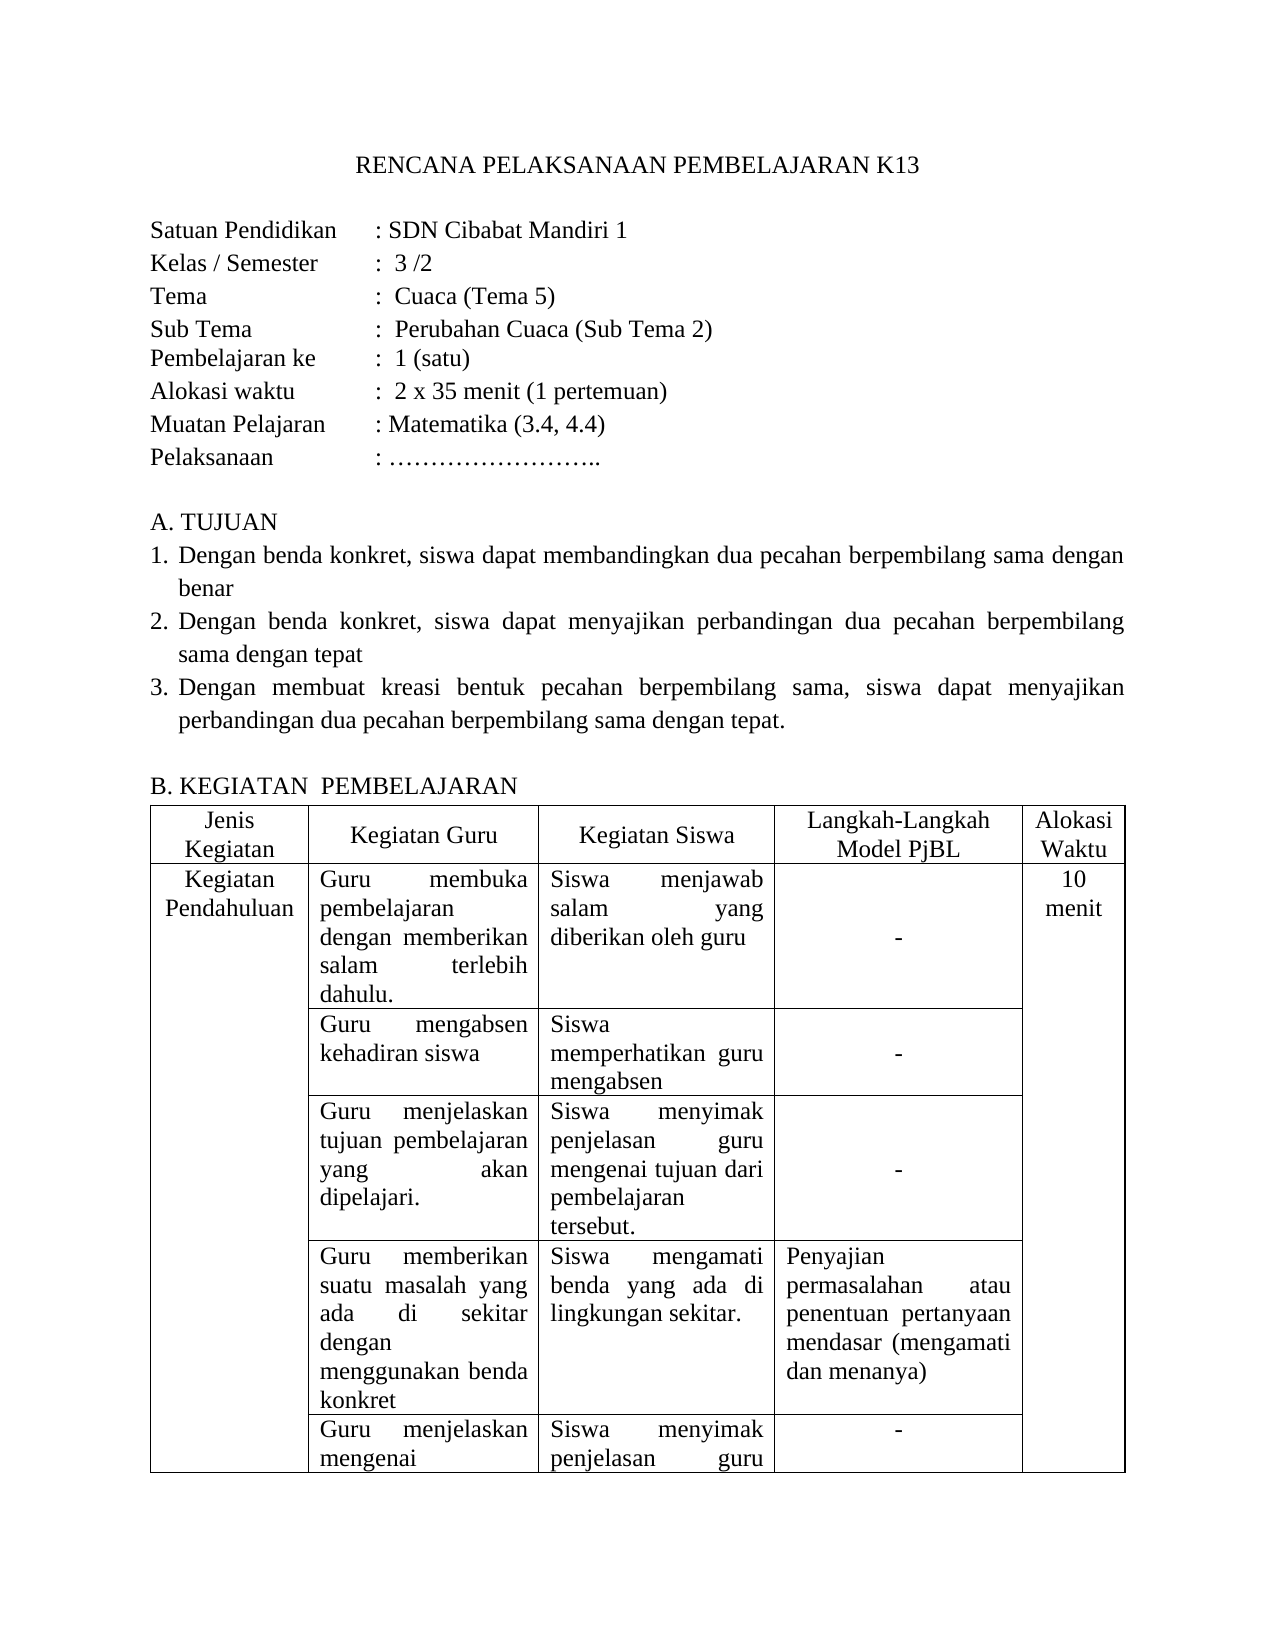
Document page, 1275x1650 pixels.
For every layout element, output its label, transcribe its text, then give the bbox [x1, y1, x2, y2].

text Pelaksanaan : …………………….. [150, 442, 1125, 471]
table_cell - [775, 864, 1022, 1008]
table_header Alokasi Waktu [1023, 806, 1124, 863]
text B. KEGIATAN PEMBELAJARAN [150, 771, 1125, 800]
text RENCANA PELAKSANAAN PEMBELAJARAN K13 [150, 150, 1125, 179]
table_cell Kegiatan Pendahuluan [151, 864, 308, 1472]
table_cell - [775, 1415, 1022, 1472]
table_cell Siswa menjawab salam yang diberikan oleh guru [539, 864, 774, 1008]
text Kelas / Semester : 3 /2 [150, 248, 1125, 277]
table_cell - [775, 1096, 1022, 1240]
table_cell Guru menjelaskan tujuan pembelajaran yang akan dipelajari. [309, 1096, 538, 1240]
table_cell Guru membuka pembelajaran dengan memberikan salam terlebih dahulu. [309, 864, 538, 1008]
table_cell Guru mengabsen kehadiran siswa [309, 1009, 538, 1095]
text Muatan Pelajaran : Matematika (3.4, 4.4) [150, 409, 1125, 438]
table_header Kegiatan Siswa [539, 806, 774, 863]
list Dengan benda konkret, siswa dapat menyajikan perbandingan dua pecahan berpembilang sama dengan tepat [150, 606, 1125, 668]
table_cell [539, 1415, 774, 1472]
text Satuan Pendidikan : SDN Cibabat Mandiri 1 [150, 215, 1125, 244]
table_cell 10 menit [1023, 864, 1124, 1472]
table_header Jenis Kegiatan [151, 806, 308, 863]
list Dengan benda konkret, siswa dapat membandingkan dua pecahan berpembilang sama dengan benar [150, 540, 1125, 602]
text A. TUJUAN [150, 507, 1125, 536]
table_cell Penyajian permasalahan atau penentuan pertanyaan mendasar (mengamati dan menanya) [775, 1241, 1022, 1413]
text Tema : Cuaca (Tema 5) [150, 281, 1125, 310]
table_cell Guru memberikan suatu masalah yang ada di sekitar dengan menggunakan benda konkret [309, 1241, 538, 1413]
subtitle Sub Tema : Perubahan Cuaca (Sub Tema 2) [150, 314, 1125, 343]
table_header Langkah-Langkah Model PjBL [775, 806, 1022, 863]
table_header Kegiatan Guru [309, 806, 538, 863]
text Alokasi waktu : 2 x 35 menit (1 pertemuan) [150, 376, 1125, 405]
table_cell Siswa mengamati benda yang ada di lingkungan sekitar. [539, 1241, 774, 1413]
table_cell - [775, 1009, 1022, 1095]
text Pembelajaran ke : 1 (satu) [150, 343, 1125, 372]
table_cell Siswa memperhatikan guru mengabsen [539, 1009, 774, 1095]
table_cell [309, 1415, 538, 1472]
list Dengan membuat kreasi bentuk pecahan berpembilang sama, siswa dapat menyajikan perbandingan dua pecahan berpembilang sama dengan tepat. [150, 672, 1125, 734]
table_cell Siswa menyimak penjelasan guru mengenai tujuan dari pembelajaran tersebut. [539, 1096, 774, 1240]
